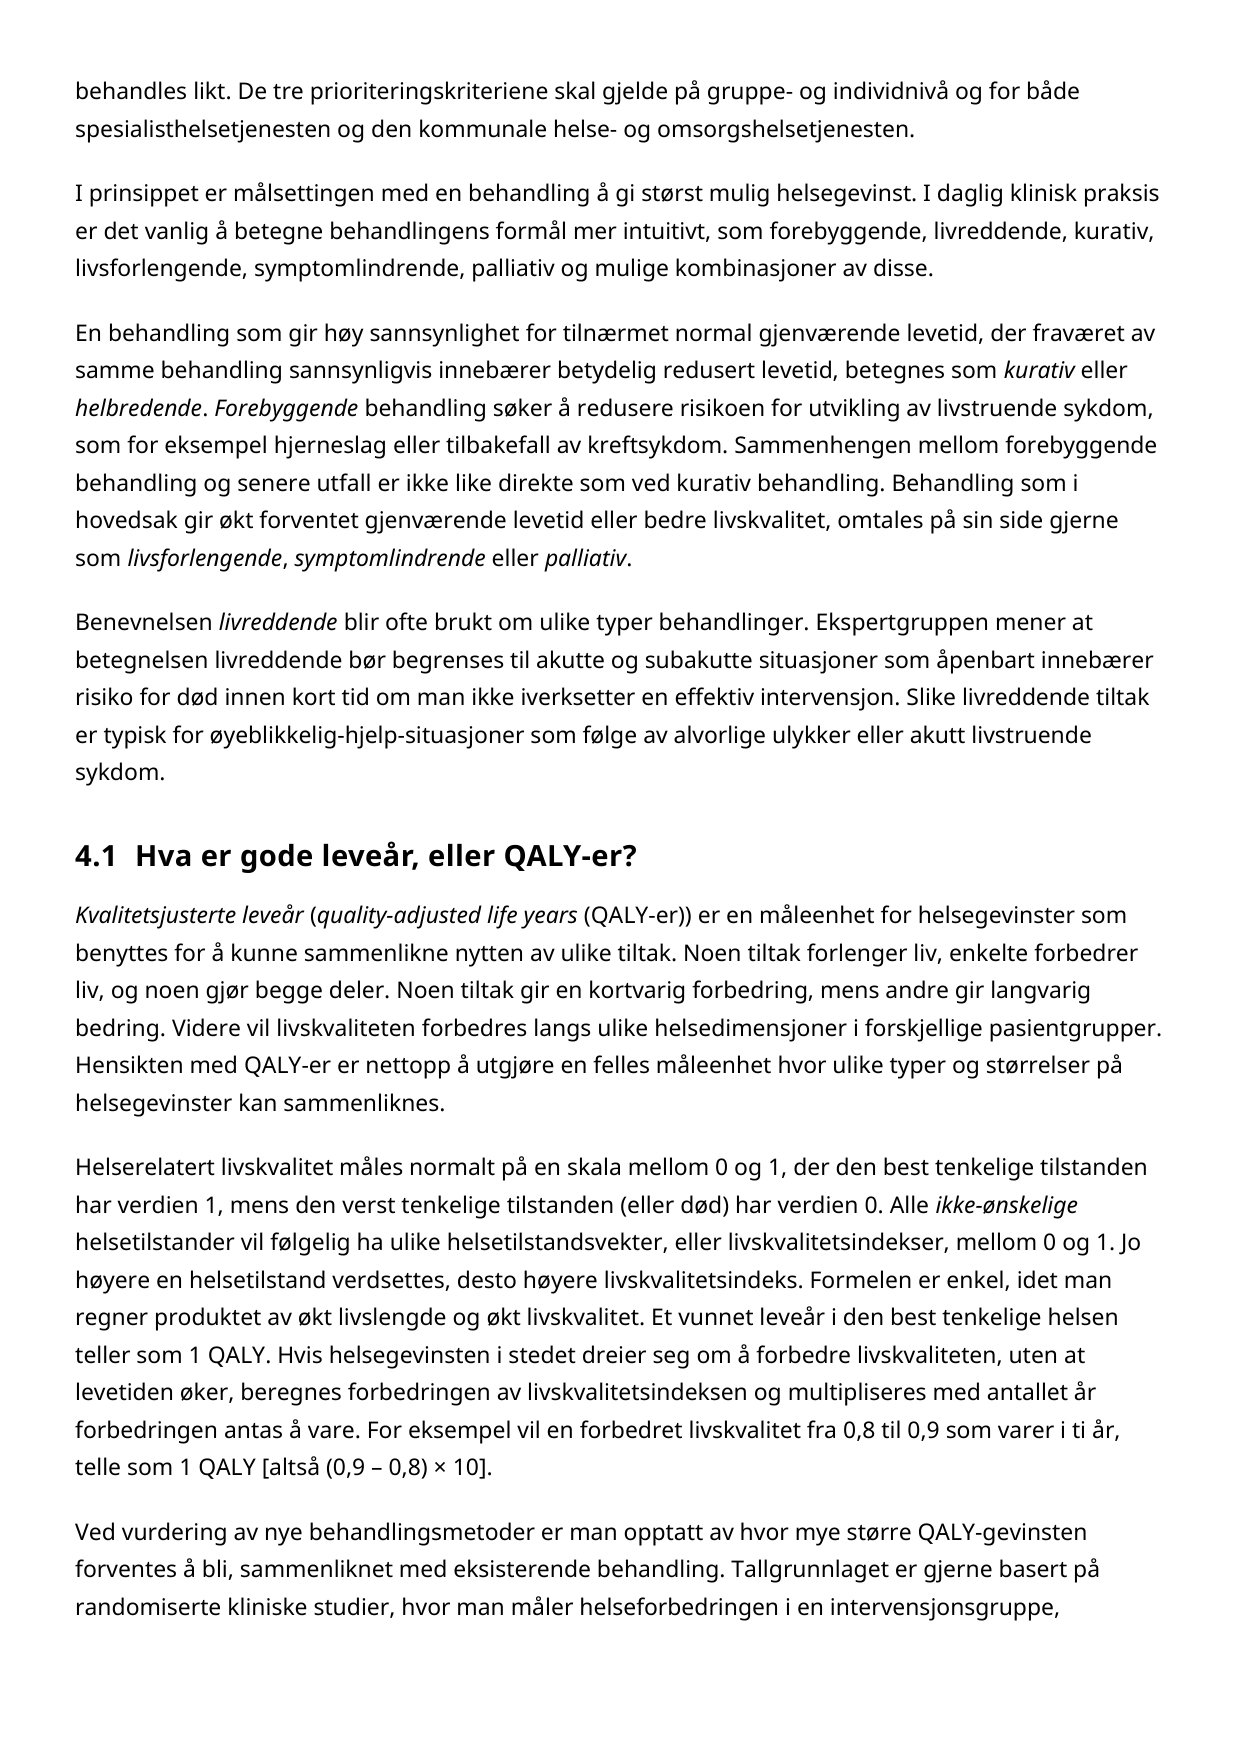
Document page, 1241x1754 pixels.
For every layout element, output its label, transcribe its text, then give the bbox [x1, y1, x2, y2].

text Helserelatert livskvalitet måles normalt på en skala mellom 0 og 1, der den best tenkelige tilstanden har verdien 1, mens den verst tenkelige tilstanden (eller død) har verdien 0. Alle ikke-ønskelige helsetilstander vil følgelig ha ulike helsetilstandsvekter, eller livskvalitetsindekser, mellom 0 og 1. Jo høyere en helsetilstand verdsettes, desto høyere livskvalitetsindeks. Formelen er enkel, idet man regner produktet av økt livslengde og økt livskvalitet. Et vunnet leveår i den best tenkelige helsen teller som 1 QALY. Hvis helsegevinsten i stedet dreier seg om å forbedre livskvaliteten, uten at levetiden øker, beregnes forbedringen av livskvalitetsindeksen og multipliseres med antallet år forbedringen antas å vare. For eksempel vil en forbedret livskvalitet fra 0,8 til 0,9 som varer i ti år, telle som 1 QALY [altså (0,9 – 0,8) × 10]. [75, 1151, 1165, 1482]
text Kvalitetsjusterte leveår (quality-adjusted life years (QALY-er)) er en måleenhet for helsegevinster som benyttes for å kunne sammenlikne nytten av ulike tiltak. Noen tiltak forlenger liv, enkelte forbedrer liv, og noen gjør begge deler. Noen tiltak gir en kortvarig forbedring, mens andre gir langvarig bedring. Videre vil livskvaliteten forbedres langs ulike helsedimensjoner i forskjellige pasientgrupper. Hensikten med QALY-er er nettopp å utgjøre en felles måleenhet hvor ulike typer og størrelser på helsegevinster kan sammenliknes. [75, 899, 1165, 1118]
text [75, 1516, 1165, 1622]
text I prinsippet er målsettingen med en behandling å gi størst mulig helsegevinst. I daglig klinisk praksis er det vanlig å betegne behandlingens formål mer intuitivt, som forebyggende, livreddende, kurativ, livsforlengende, symptomlindrende, palliativ og mulige kombinasjoner av disse. [75, 177, 1165, 283]
text En behandling som gir høy sannsynlighet for tilnærmet normal gjenværende levetid, der fraværet av samme behandling sannsynligvis innebærer betydelig redusert levetid, betegnes som kurativ eller helbredende. Forebyggende behandling søker å redusere risikoen for utvikling av livstruende sykdom, som for eksempel hjerneslag eller tilbakefall av kreftsykdom. Sammenhengen mellom forebyggende behandling og senere utfall er ikke like direkte som ved kurativ behandling. Behandling som i hovedsak gir økt forventet gjenværende levetid eller bedre livskvalitet, omtales på sin side gjerne som livsforlengende, symptomlindrende eller palliativ. [75, 317, 1165, 573]
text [75, 75, 1165, 144]
subtitle Hva er gode leveår, eller QALY-er? [75, 835, 1165, 875]
text Benevnelsen livreddende blir ofte brukt om ulike typer behandlinger. Ekspertgruppen mener at betegnelsen livreddende bør begrenses til akutte og subakutte situasjoner som åpenbart innebærer risiko for død innen kort tid om man ikke iverksetter en effektiv intervensjon. Slike livreddende tiltak er typisk for øyeblikkelig-hjelp-situasjoner som følge av alvorlige ulykker eller akutt livstruende sykdom. [75, 606, 1165, 787]
